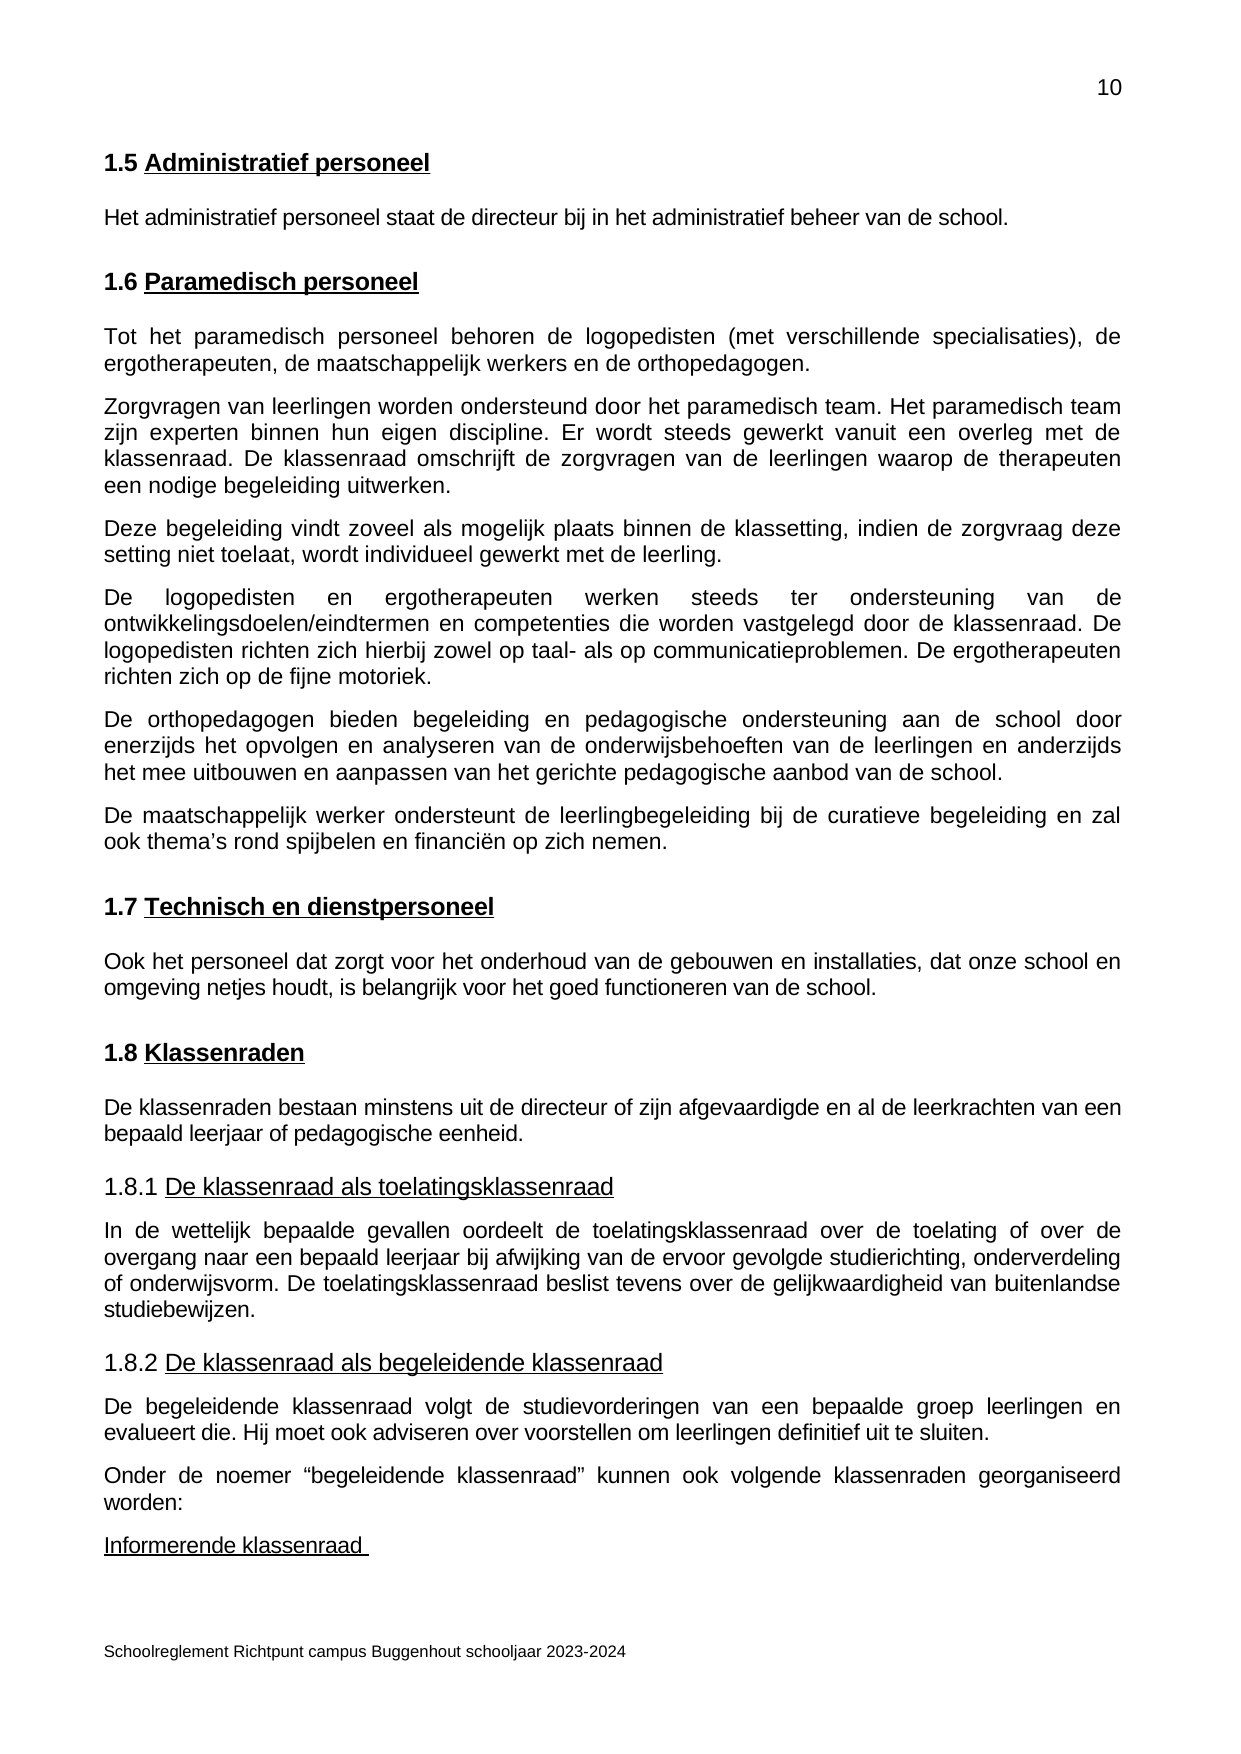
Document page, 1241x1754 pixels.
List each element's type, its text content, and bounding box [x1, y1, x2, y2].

text 1.8.2 De klassenraad als begeleidende klassenraad [103, 1347, 1122, 1376]
text De begeleidende klassenraad volgt de studievorderingen van een bepaalde groep leerlingen en evalueert die. Hij moet ook adviseren over voorstellen om leerlingen definitief uit te sluiten. [103, 1393, 1122, 1446]
text Tot het paramedisch personeel behoren de logopedisten (met verschillende specialisaties), de ergotherapeuten, de maatschappelijk werkers en de orthopedagogen. [103, 323, 1122, 376]
text Het administratief personeel staat de directeur bij in het administratief beheer van de school. [103, 203, 1122, 230]
text De logopedisten en ergotherapeuten werken steeds ter ondersteuning van de ontwikkelingsdoelen/eindtermen en competenties die worden vastgelegd door de klassenraad. De logopedisten richten zich hierbij zowel op taal- als op communicatieproblemen. De ergotherapeuten richten zich op de fijne motoriek. [103, 584, 1122, 689]
text Ook het personeel dat zorgt voor het onderhoud van de gebouwen en installaties, dat onze school en omgeving netjes houdt, is belangrijk voor het goed functioneren van de school. [103, 948, 1122, 1001]
text De maatschappelijk werker ondersteunt de leerlingbegeleiding bij de curatieve begeleiding en zal ook thema’s rond spijbelen en financiën op zich nemen. [103, 802, 1122, 854]
text 1.6 Paramedisch personeel [103, 267, 1122, 296]
text 1.8 Klassenraden [103, 1038, 1122, 1067]
text De orthopedagogen bieden begeleiding en pedagogische ondersteuning aan de school door enerzijds het opvolgen en analyseren van de onderwijsbehoeften van de leerlingen en anderzijds het mee uitbouwen en aanpassen van het gerichte pedagogische aanbod van de school. [103, 706, 1122, 785]
text 1.7 Technisch en dienstpersoneel [103, 892, 1122, 921]
text De klassenraden bestaan minstens uit de directeur of zijn afgevaardigde en al de leerkrachten van een bepaald leerjaar of pedagogische eenheid. [103, 1094, 1122, 1147]
text Zorgvragen van leerlingen worden ondersteund door het paramedisch team. Het paramedisch team zijn experten binnen hun eigen discipline. Er wordt steeds gewerkt vanuit een overleg met de klassenraad. De klassenraad omschrijft de zorgvragen van de leerlingen waarop de therapeuten een nodige begeleiding uitwerken. [103, 393, 1122, 498]
text Deze begeleiding vindt zoveel als mogelijk plaats binnen de klassetting, indien de zorgvraag deze setting niet toelaat, wordt individueel gewerkt met de leerling. [103, 515, 1122, 567]
text In de wettelijk bepaalde gevallen oordeelt de toelatingsklassenraad over de toelating of over de overgang naar een bepaald leerjaar bij afwijking van de ervoor gevolgde studierichting, onderverdeling of onderwijsvorm. De toelatingsklassenraad beslist tevens over de gelijkwaardigheid van buitenlandse studiebewijzen. [103, 1217, 1122, 1322]
text Informerende klassenraad [103, 1532, 1122, 1558]
text Onder de noemer “begeleidende klassenraad” kunnen ook volgende klassenraden georganiseerd worden: [103, 1462, 1122, 1515]
text 1.8.1 De klassenraad als toelatingsklassenraad [103, 1172, 1122, 1200]
text 1.5 Administratief personeel [103, 148, 1122, 176]
